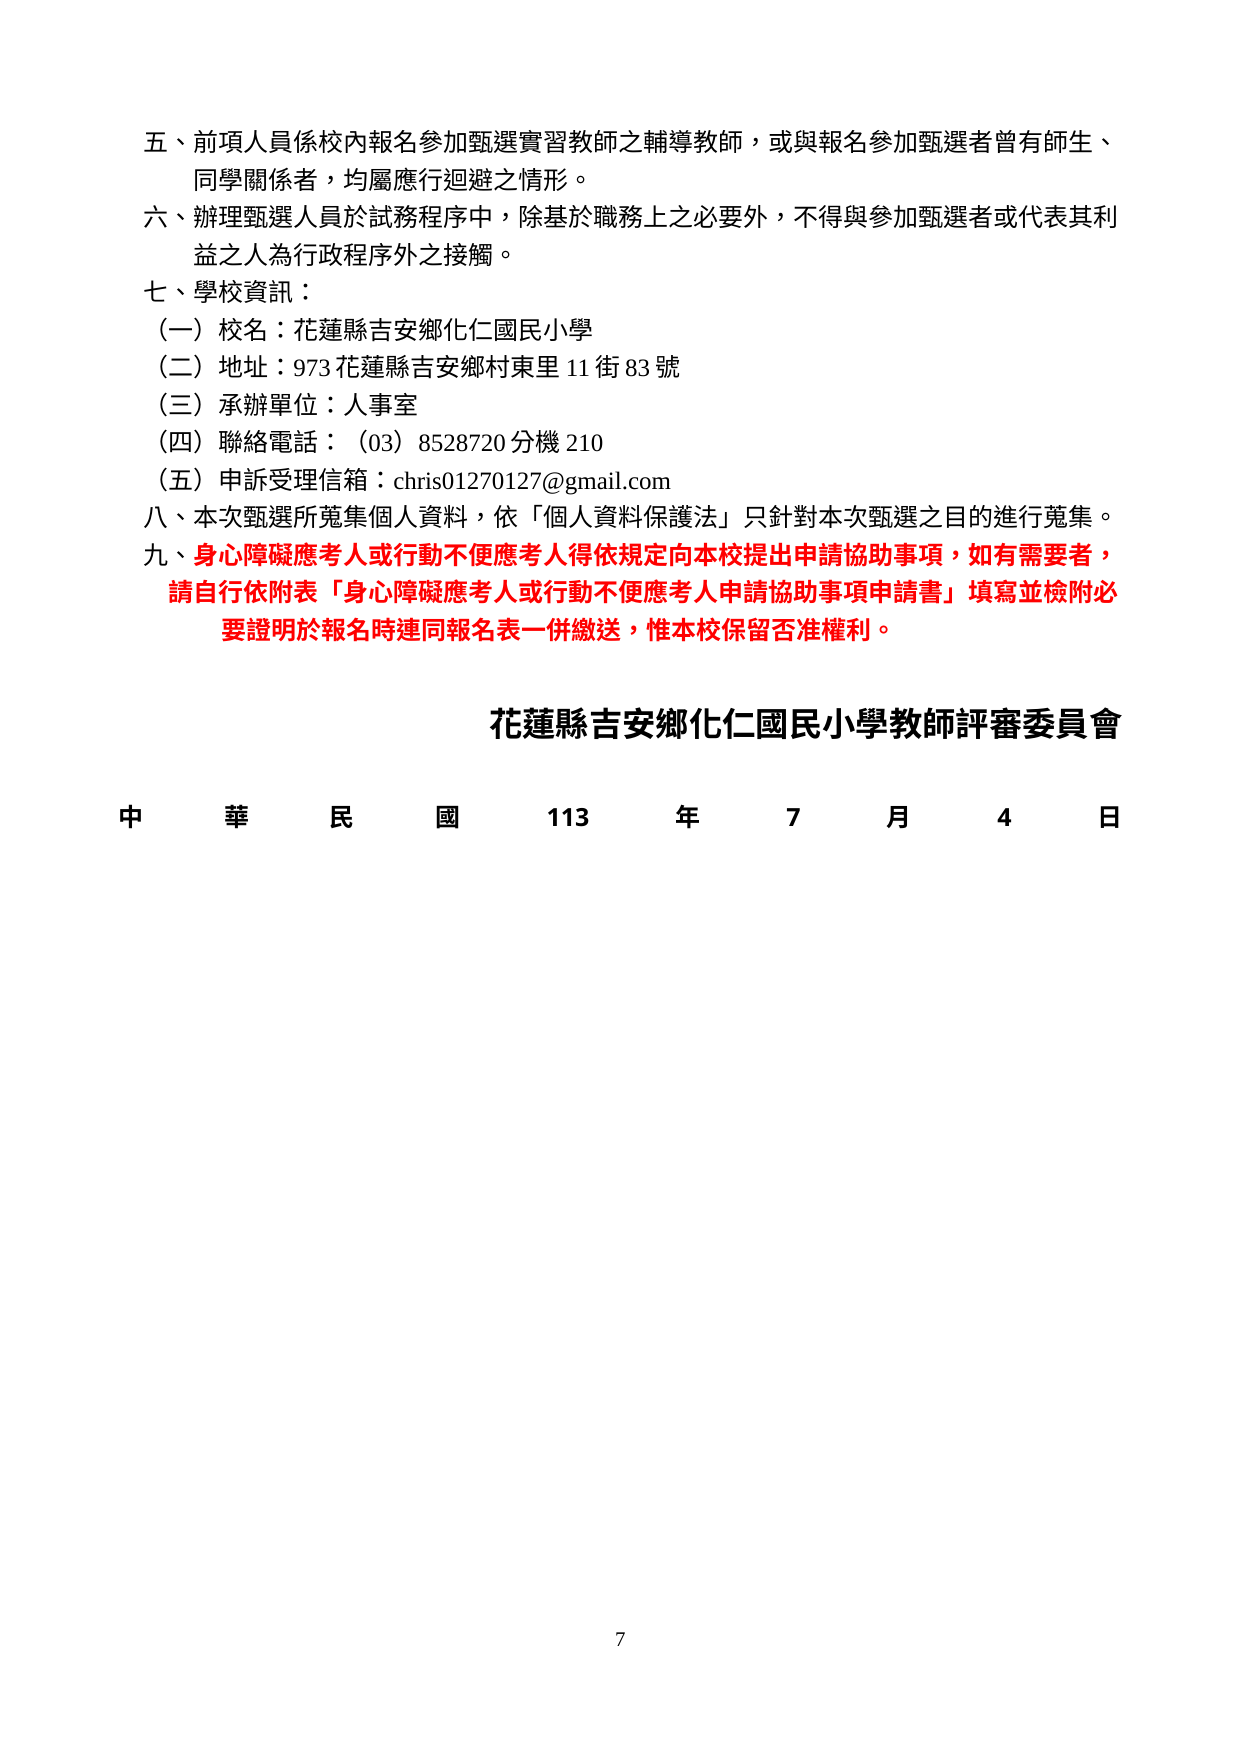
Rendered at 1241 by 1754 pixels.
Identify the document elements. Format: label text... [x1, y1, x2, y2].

text （三）承辦單位：人事室 [143, 385, 1122, 422]
text （一）校名：花蓮縣吉安鄉化仁國民小學 [143, 310, 1122, 347]
text 九、身心障礙應考人或行動不便應考人得依規定向本校提出申請協助事項，如有需要者， [143, 535, 1122, 572]
text （四）聯絡電話：（03）8528720分機210 [143, 422, 1122, 460]
text 花蓮縣吉安鄉化仁國民小學教師評審委員會 [206, 685, 1122, 760]
text 六、辦理甄選人員於試務程序中，除基於職務上之必要外，不得與參加甄選者或代表其利益之人為行政程序外之接觸。 [143, 197, 1122, 272]
text 八、本次甄選所蒐集個人資料，依「個人資料保護法」只針對本次甄選之目的進行蒐集。 [143, 497, 1122, 535]
text 請自行依附表「身心障礙應考人或行動不便應考人申請協助事項申請書」填寫並檢附必要證明於報名時連同報名表一併繳送，惟本校保留否准權利。 [143, 572, 1122, 647]
text （二）地址：973花蓮縣吉安鄉村東里11街83號 [143, 347, 1122, 385]
text 五、前項人員係校內報名參加甄選實習教師之輔導教師，或與報名參加甄選者曾有師生、同學關係者，均屬應行迴避之情形。 [143, 122, 1122, 197]
text 七、學校資訊： [143, 272, 1122, 310]
text 中華民國113年7月4日 [118, 797, 1122, 835]
text （五）申訴受理信箱：chris01270127@gmail.com [143, 460, 1122, 497]
